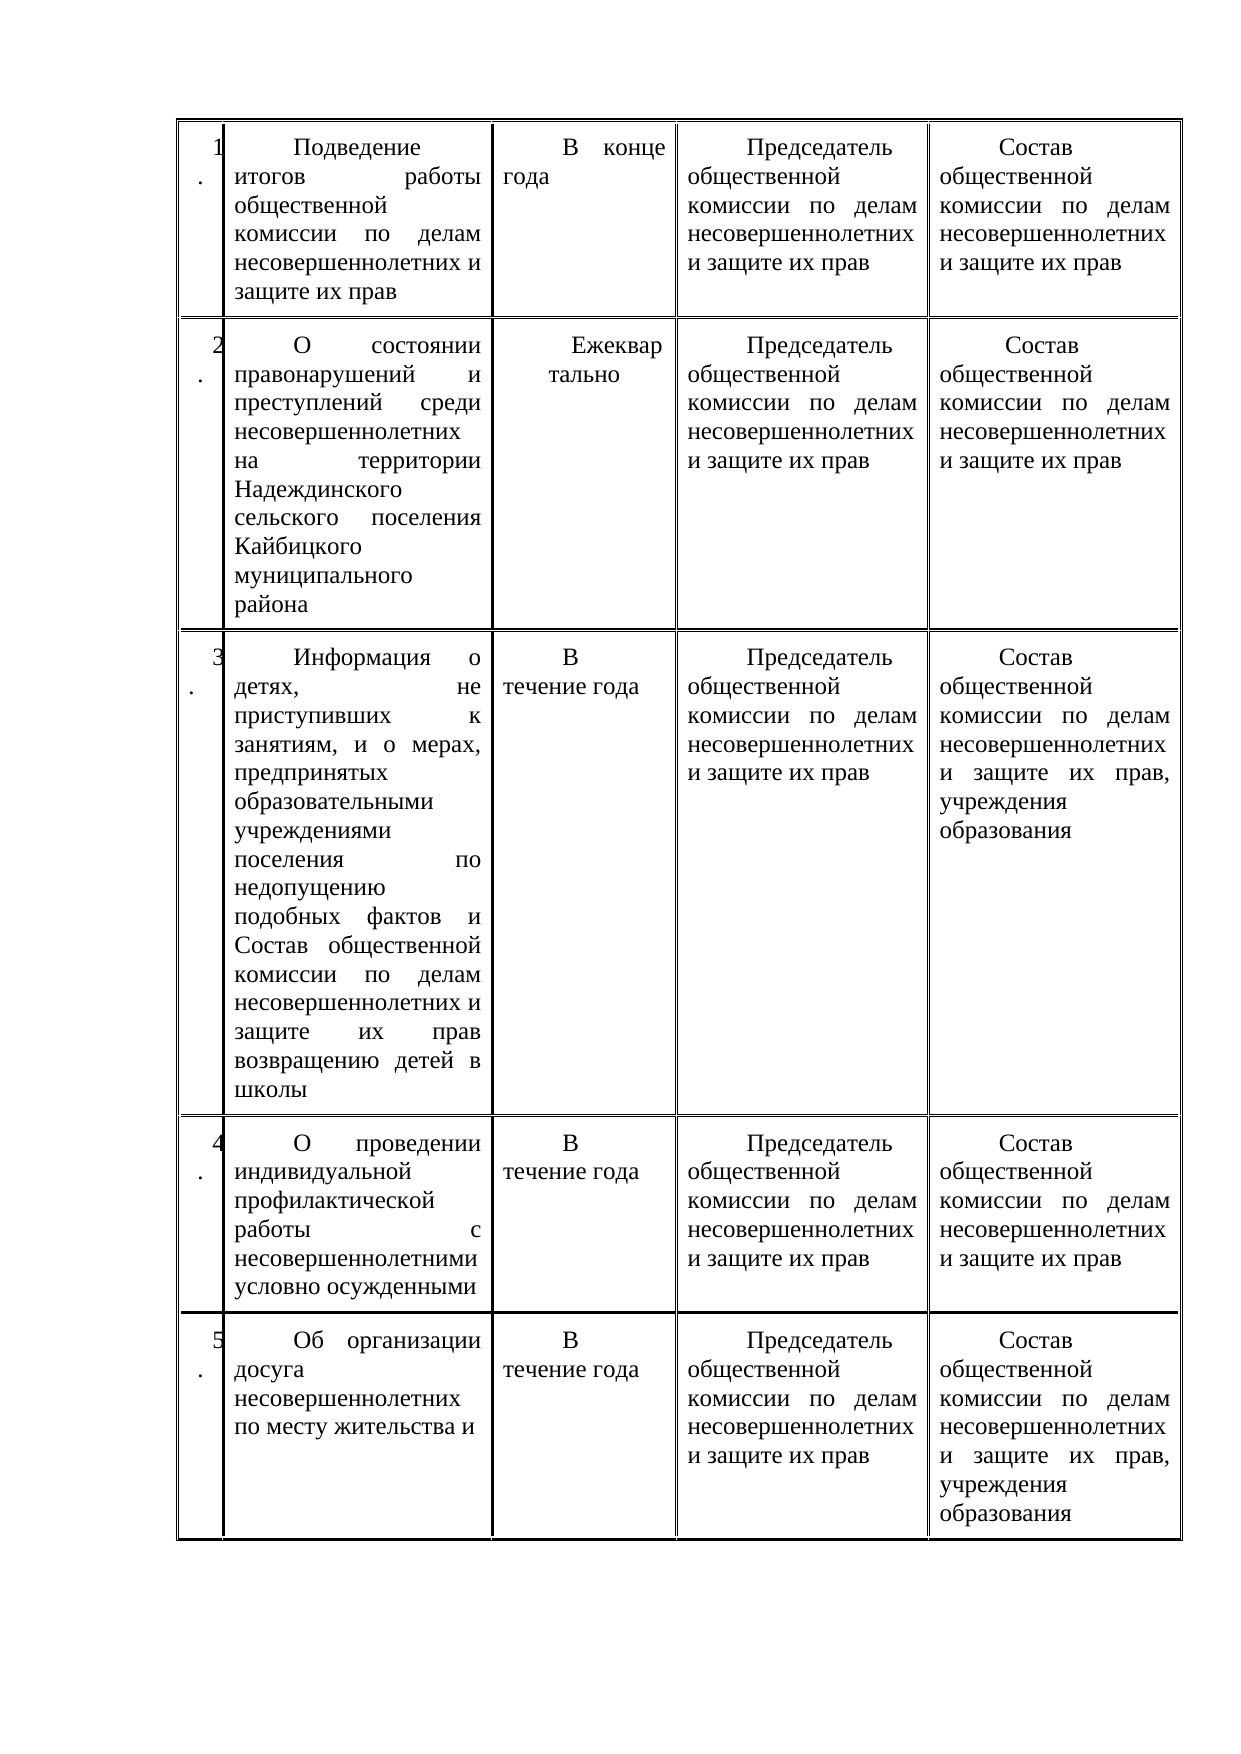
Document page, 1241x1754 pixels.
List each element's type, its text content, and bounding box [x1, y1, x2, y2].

table_cell В течение года [492, 1314, 676, 1538]
table_cell Об организации досуга несовершеннолетних по месту жительства и [223, 1314, 492, 1538]
table_cell Информация о детях, не приступивших к занятиям, и о мерах, предпринятых образовательными учреждениями поселения по недопущению подобных фактов и Состав общественной комиссии по делам несовершеннолетних и защите их прав возвращению детей в школы [225, 632, 491, 1113]
table_cell Состав общественной комиссии по делам несовершеннолетних и защите их прав, учреждения образования [930, 628, 1180, 1113]
table_header В конце года [492, 122, 676, 316]
table_cell 5. [179, 1311, 223, 1538]
table_cell Председатель общественной комиссии по делам несовершеннолетних и защите их прав [678, 1117, 927, 1311]
table_header Состав общественной комиссии по делам несовершеннолетних и защите их прав [929, 122, 1180, 316]
table_header 1. [179, 120, 223, 316]
table_cell Состав общественной комиссии по делам несовершеннолетних и защите их прав [930, 1114, 1180, 1311]
table_cell Ежеквартально [494, 319, 675, 628]
table_cell 3. [179, 628, 222, 1113]
table_header Подведение итогов работы общественной комиссии по делам несовершеннолетних и защите их прав [223, 120, 492, 316]
table_cell 4. [179, 1114, 222, 1311]
table_header Председатель общественной комиссии по делам несовершеннолетних и защите их прав [676, 122, 928, 316]
table_cell О проведении индивидуальной профилактической работы с несовершеннолетними условно осужденными [225, 1117, 491, 1311]
table_cell 2. [177, 316, 223, 628]
table_cell О состоянии правонарушений и преступлений среди несовершеннолетних на территории Надеждинского сельского поселения Кайбицкого муниципального района [225, 319, 491, 628]
table_cell Состав общественной комиссии по делам несовершеннолетних и защите их прав [929, 316, 1181, 628]
table_cell Председатель общественной комиссии по делам несовершеннолетних и защите их прав [678, 319, 927, 628]
table_cell В течение года [494, 1117, 675, 1311]
table_cell В течение года [494, 632, 675, 1113]
table_cell Председатель общественной комиссии по делам несовершеннолетних и защите их прав [678, 632, 927, 1113]
table_cell Состав общественной комиссии по делам несовершеннолетних и защите их прав, учреждения образования [929, 1311, 1180, 1538]
table_cell Председатель общественной комиссии по делам несовершеннолетних и защите их прав [676, 1314, 928, 1538]
